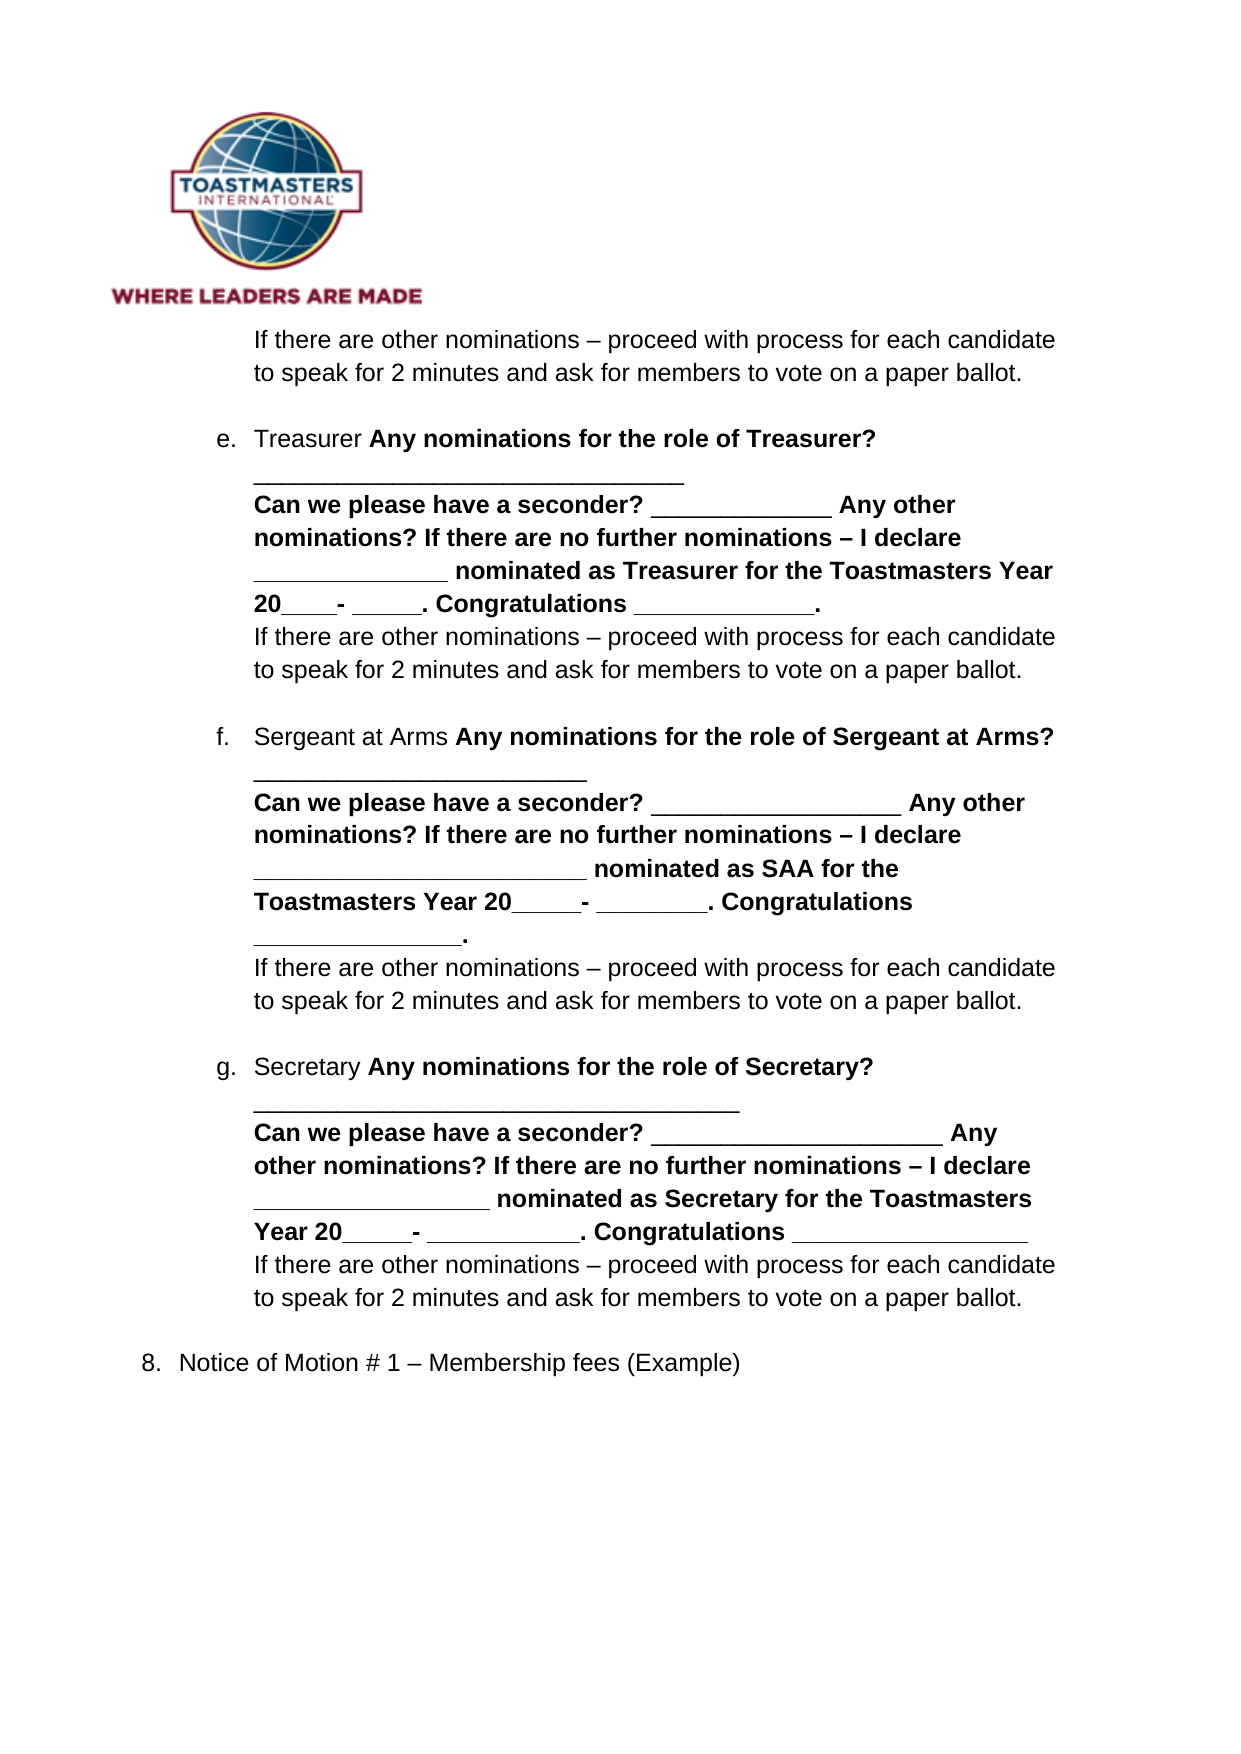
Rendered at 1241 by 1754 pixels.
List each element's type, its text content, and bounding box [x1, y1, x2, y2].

list _______________________________ [253, 457, 1063, 486]
list Notice of Motion # 1 – Membership fees (Example) [141, 1348, 1063, 1377]
list Secretary Any nominations for the role of Secretary? ___________________________________ [216, 1052, 1063, 1113]
list If there are other nominations – proceed with process for each candidate to speak for 2 minutes and ask for members to vote on a paper ballot. [253, 1250, 1063, 1344]
list If there are other nominations – proceed with process for each candidate to speak for 2 minutes and ask for members to vote on a paper ballot. [253, 150, 1063, 387]
list If there are other nominations – proceed with process for each candidate to speak for 2 minutes and ask for members to vote on a paper ballot. [253, 953, 1063, 1014]
list Can we please have a seconder? _____________ Any other nominations? If there are no further nominations – I declare ______________ nominated as Treasurer for the Toastmasters Year 20____- _____. Congratulations _____________. [253, 490, 1063, 618]
list Can we please have a seconder? _____________________ Any other nominations? If there are no further nominations – I declare _________________ nominated as Secretary for the Toastmasters Year 20_____- ___________. Congratulations _________________ [253, 1118, 1063, 1246]
list Can we please have a seconder? __________________ Any other nominations? If there are no further nominations – I declare ________________________ nominated as SAA for the Toastmasters Year 20_____- ________. Congratulations _______________. [253, 787, 1063, 948]
list Sergeant at Arms Any nominations for the role of Sergeant at Arms? ________________________ [216, 721, 1063, 783]
list Treasurer Any nominations for the role of Treasurer? [216, 424, 1063, 453]
picture [103, 101, 432, 321]
list If there are other nominations – proceed with process for each candidate to speak for 2 minutes and ask for members to vote on a paper ballot. [253, 622, 1063, 684]
